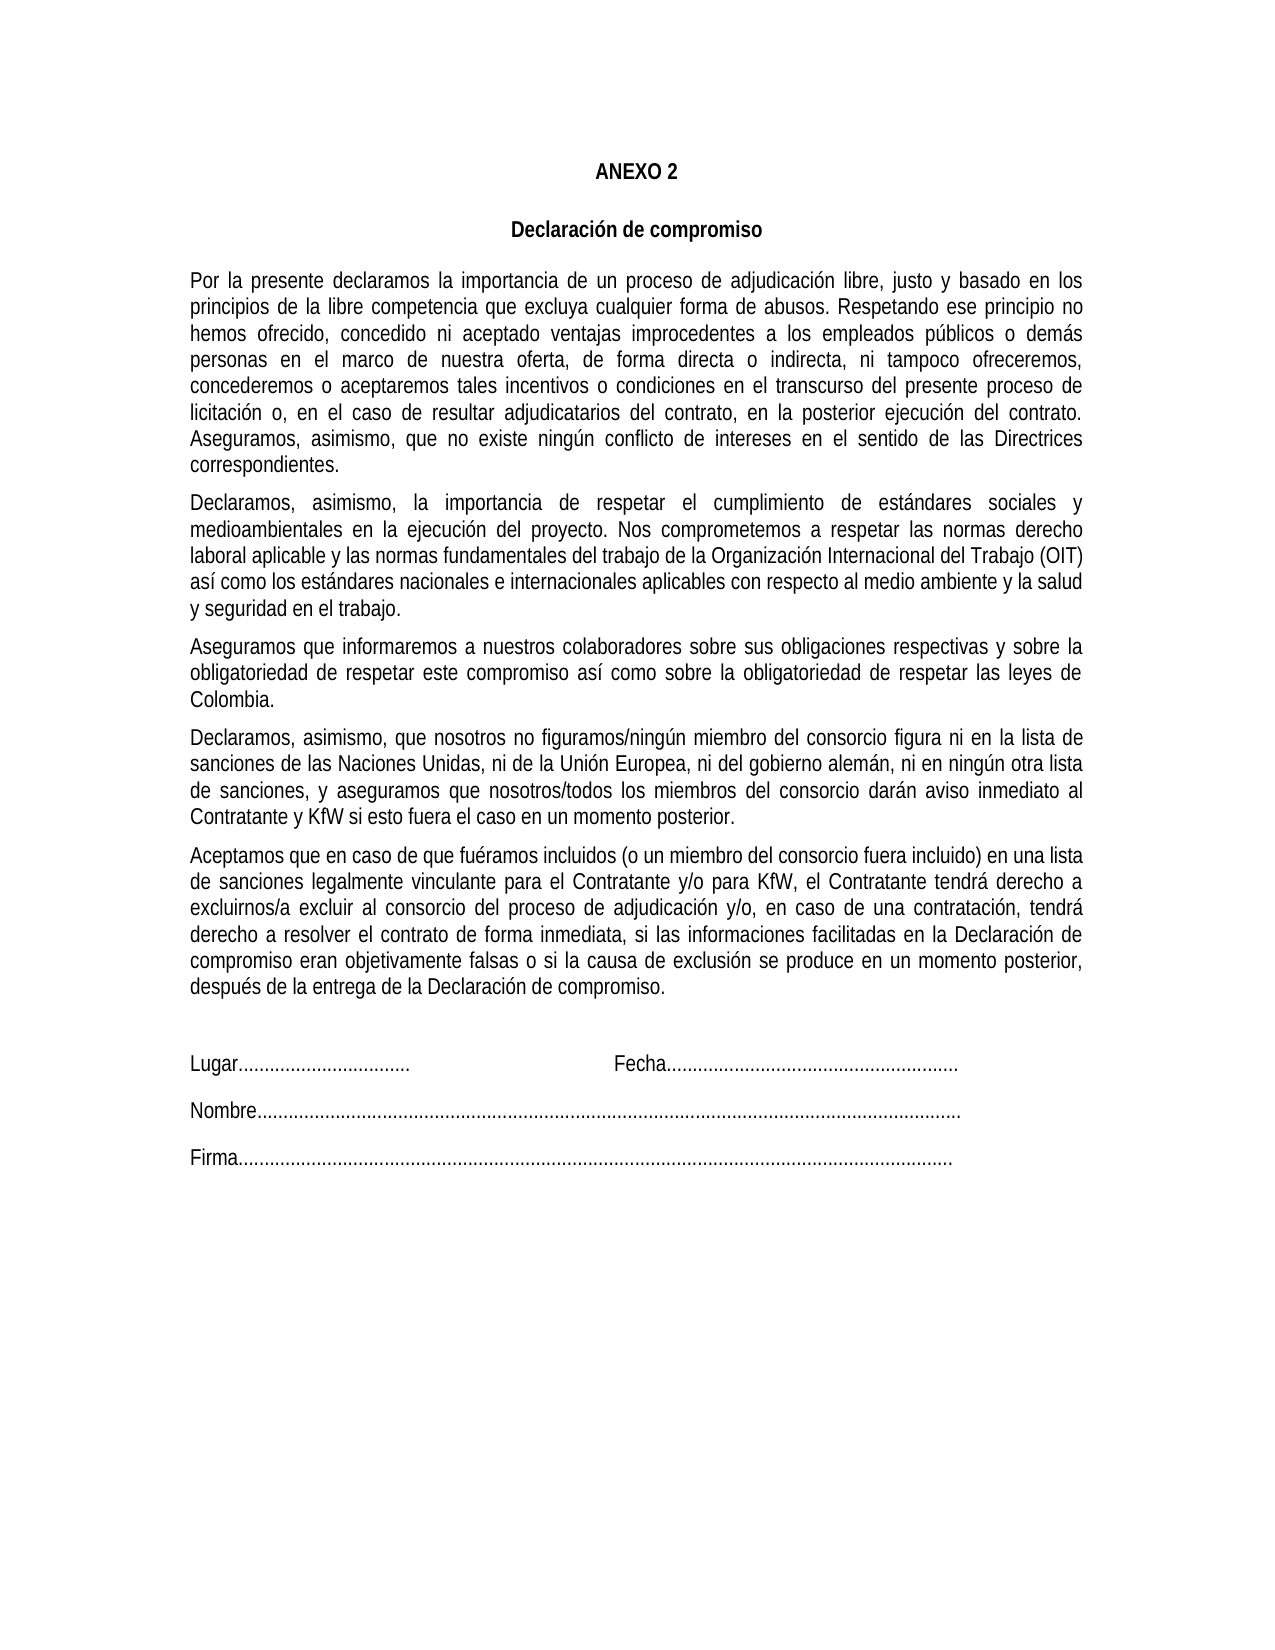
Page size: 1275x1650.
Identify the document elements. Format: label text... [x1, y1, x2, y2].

text Declaración de compromiso [200, 216, 1073, 242]
text Nombre....................................................................................................................................... [190, 1097, 1098, 1123]
text Lugar................................. Fecha........................................................ [190, 1049, 1098, 1076]
text Firma......................................................................................................................................... [190, 1144, 1098, 1171]
text Declaramos, asimismo, la importancia de respetar el cumplimiento de estándares sociales y medioambientales en la ejecución del proyecto. Nos comprometemos a respetar las normas derecho laboral aplicable y las normas fundamentales del trabajo de la Organización Internacional del Trabajo (OIT) así como los estándares nacionales e internacionales aplicables con respecto al medio ambiente y la salud y seguridad en el trabajo. [190, 489, 1083, 621]
subtitle ANEXO 2 [200, 158, 1073, 184]
text Declaramos, asimismo, que nosotros no figuramos/ningún miembro del consorcio figura ni en la lista de sanciones de las Naciones Unidas, ni de la Unión Europea, ni del gobierno alemán, ni en ningún otra lista de sanciones, y aseguramos que nosotros/todos los miembros del consorcio darán aviso inmediato al Contratante y KfW si esto fuera el caso en un momento posterior. [190, 724, 1084, 829]
text Aseguramos que informaremos a nuestros colaboradores sobre sus obligaciones respectivas y sobre la obligatoriedad de respetar este compromiso así como sobre la obligatoriedad de respetar las leyes de Colombia. [190, 633, 1083, 712]
text Por la presente declaramos la importancia de un proceso de adjudicación libre, justo y basado en los principios de la libre competencia que excluya cualquier forma de abusos. Respetando ese principio no hemos ofrecido, concedido ni aceptado ventajas improcedentes a los empleados públicos o demás personas en el marco de nuestra oferta, de forma directa o indirecta, ni tampoco ofreceremos, concederemos o aceptaremos tales incentivos o condiciones en el transcurso del presente proceso de licitación o, en el caso de resultar adjudicatarios del contrato, en la posterior ejecución del contrato. Aseguramos, asimismo, que no existe ningún conflicto de intereses en el sentido de las Directrices correspondientes. [190, 267, 1083, 478]
text Aceptamos que en caso de que fuéramos incluidos (o un miembro del consorcio fuera incluido) en una lista de sanciones legalmente vinculante para el Contratante y/o para KfW, el Contratante tendrá derecho a excluirnos/a excluir al consorcio del proceso de adjudicación y/o, en caso de una contratación, tendrá derecho a resolver el contrato de forma inmediata, si las informaciones facilitadas en la Declaración de compromiso eran objetivamente falsas o si la causa de exclusión se produce en un momento posterior, después de la entrega de la Declaración de compromiso. [190, 842, 1083, 1000]
